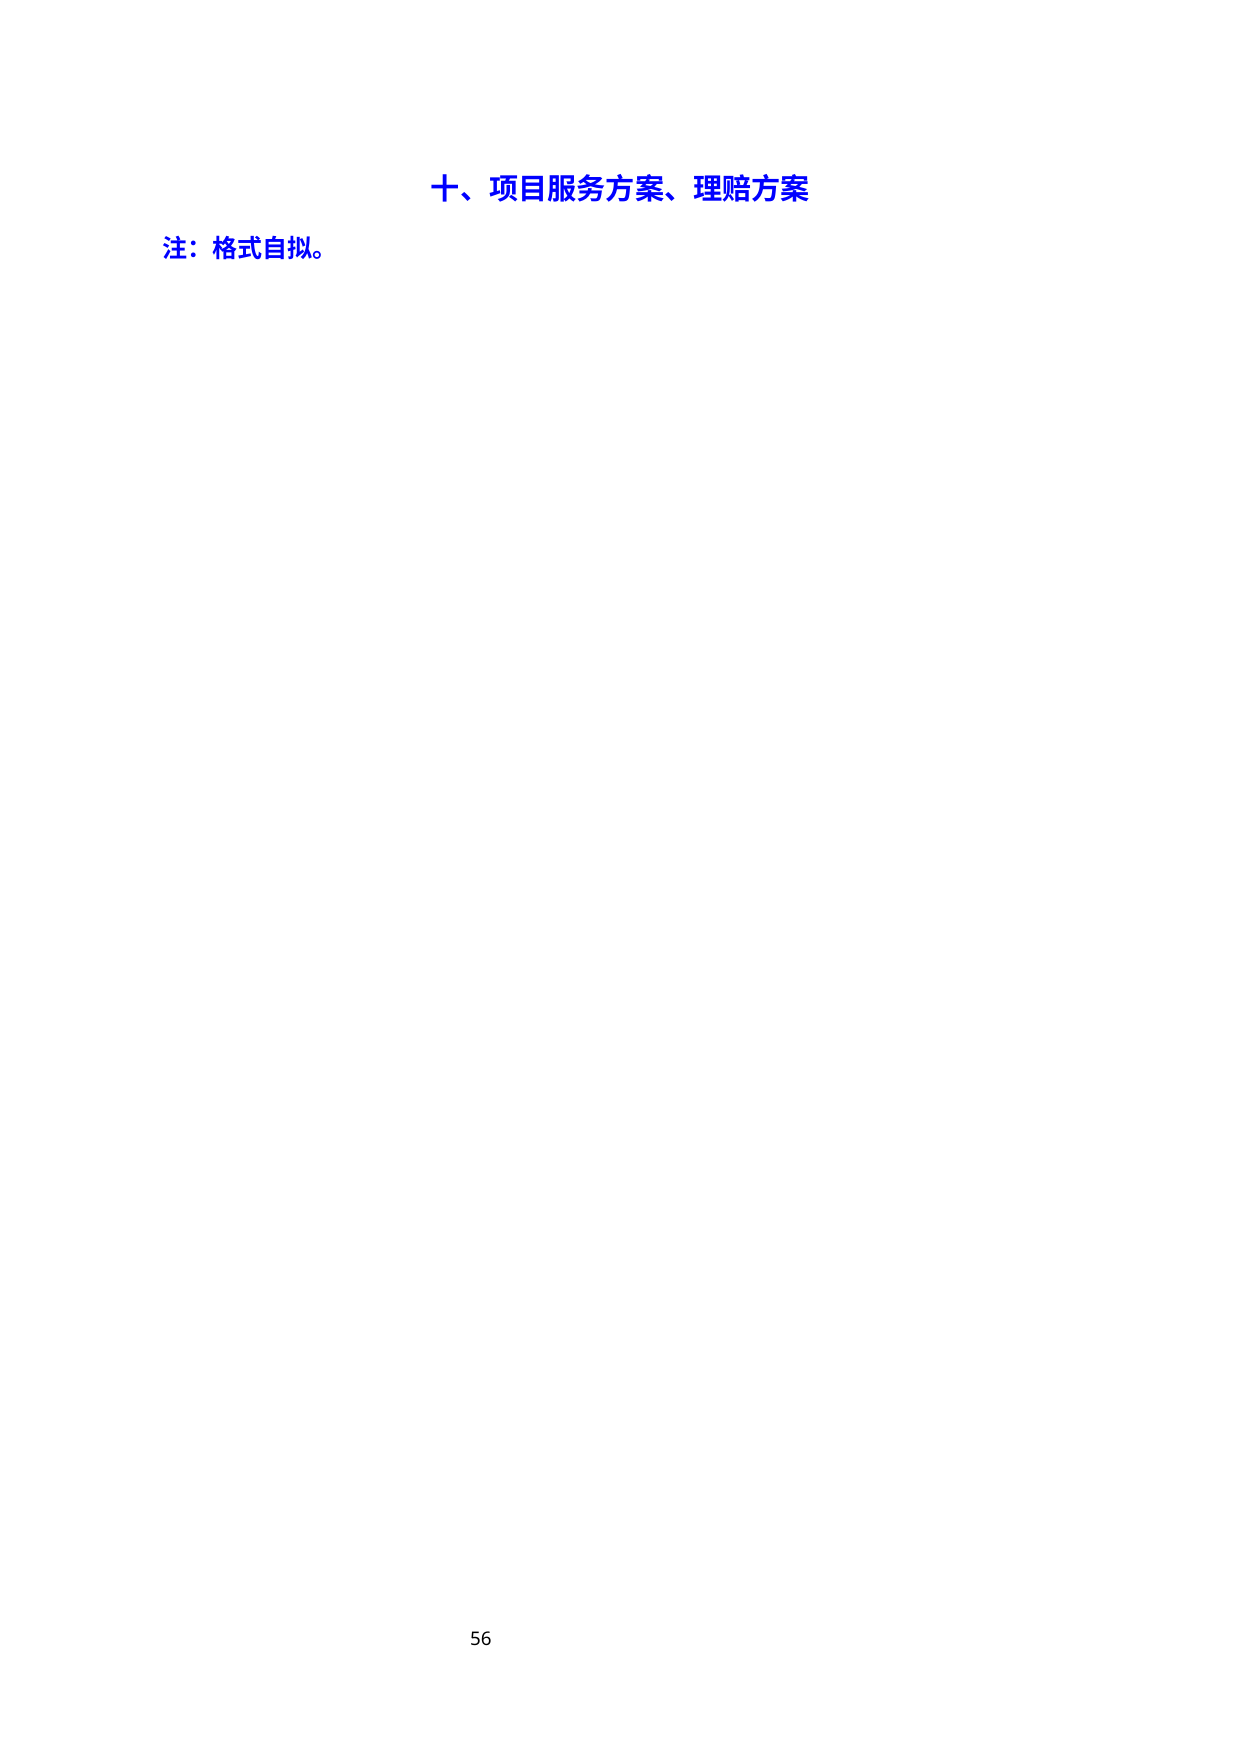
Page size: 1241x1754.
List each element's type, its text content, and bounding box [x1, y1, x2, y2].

text 注：格式自拟。 [112, 221, 1128, 267]
list 项目服务方案、理赔方案 [112, 162, 1128, 208]
